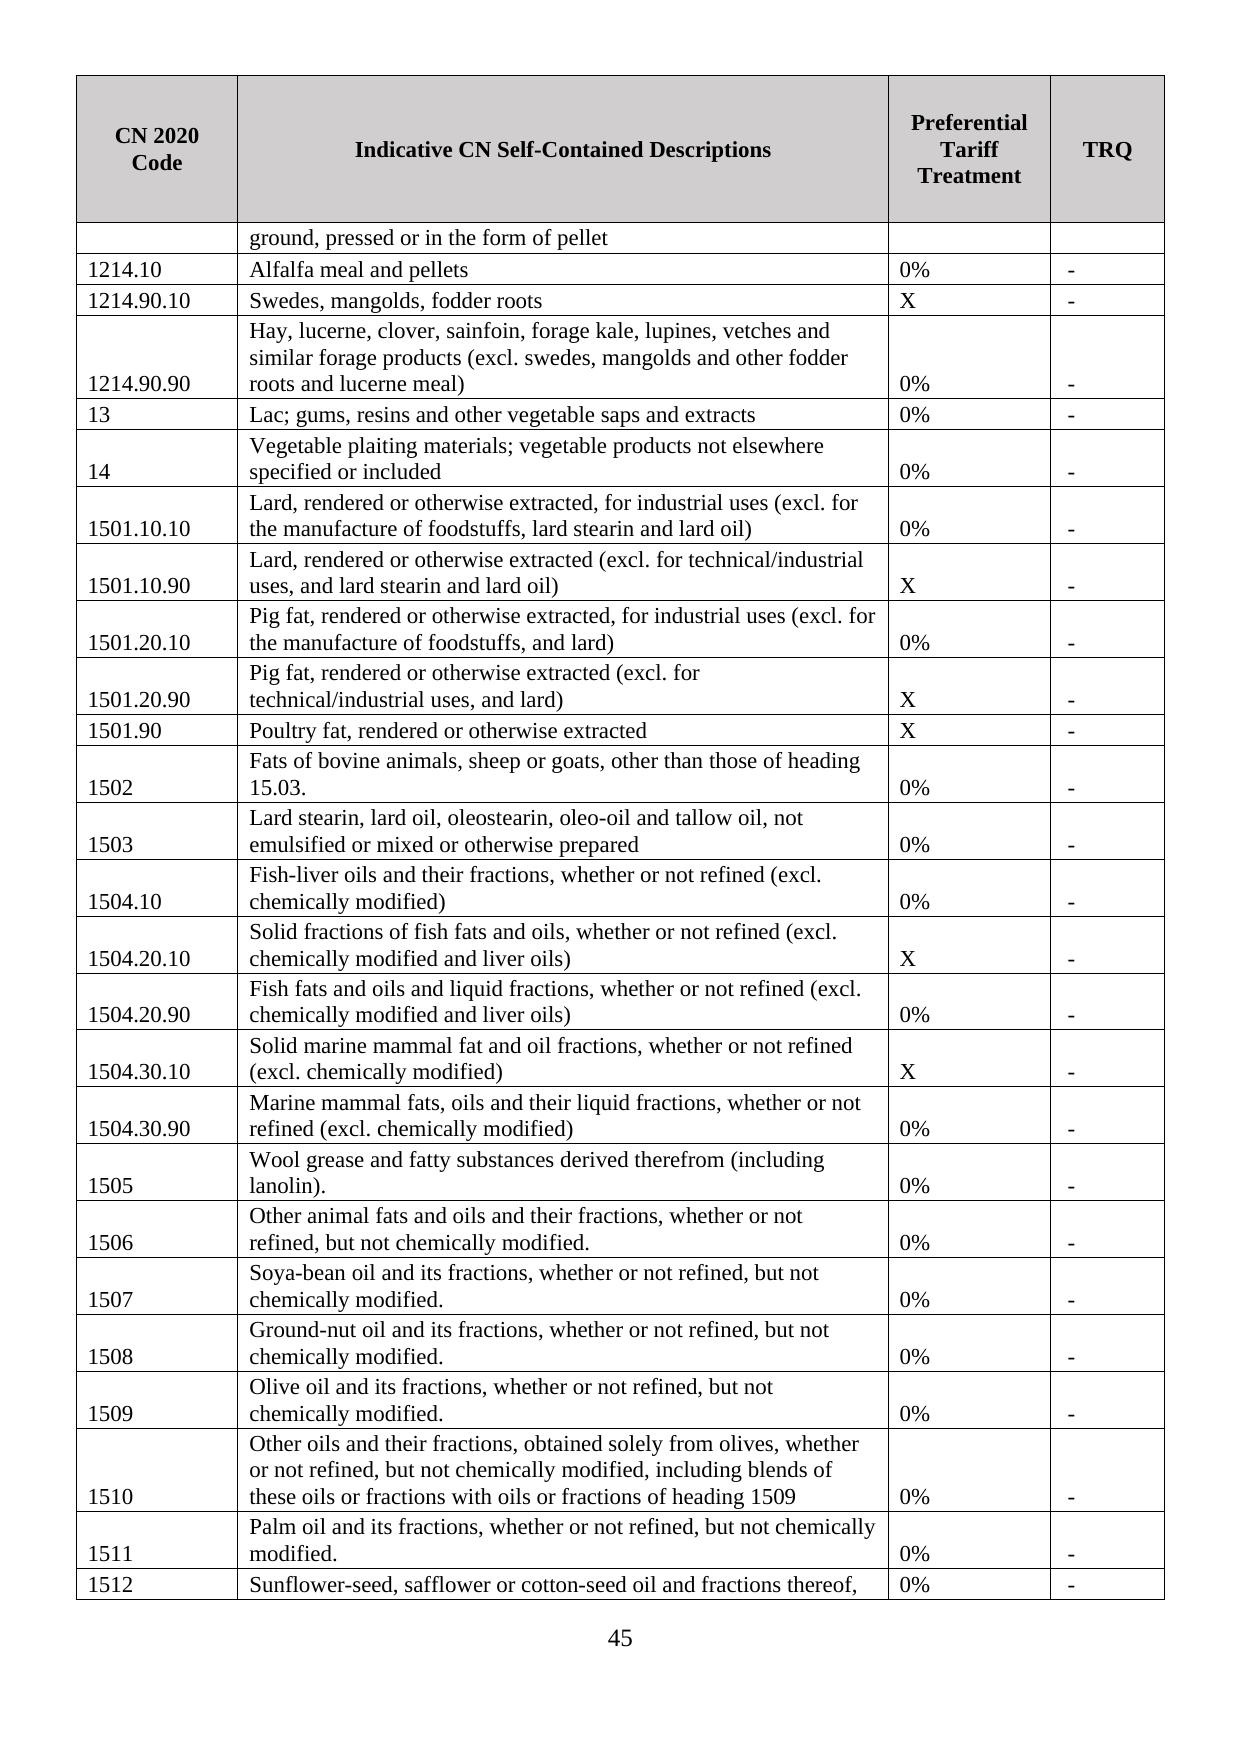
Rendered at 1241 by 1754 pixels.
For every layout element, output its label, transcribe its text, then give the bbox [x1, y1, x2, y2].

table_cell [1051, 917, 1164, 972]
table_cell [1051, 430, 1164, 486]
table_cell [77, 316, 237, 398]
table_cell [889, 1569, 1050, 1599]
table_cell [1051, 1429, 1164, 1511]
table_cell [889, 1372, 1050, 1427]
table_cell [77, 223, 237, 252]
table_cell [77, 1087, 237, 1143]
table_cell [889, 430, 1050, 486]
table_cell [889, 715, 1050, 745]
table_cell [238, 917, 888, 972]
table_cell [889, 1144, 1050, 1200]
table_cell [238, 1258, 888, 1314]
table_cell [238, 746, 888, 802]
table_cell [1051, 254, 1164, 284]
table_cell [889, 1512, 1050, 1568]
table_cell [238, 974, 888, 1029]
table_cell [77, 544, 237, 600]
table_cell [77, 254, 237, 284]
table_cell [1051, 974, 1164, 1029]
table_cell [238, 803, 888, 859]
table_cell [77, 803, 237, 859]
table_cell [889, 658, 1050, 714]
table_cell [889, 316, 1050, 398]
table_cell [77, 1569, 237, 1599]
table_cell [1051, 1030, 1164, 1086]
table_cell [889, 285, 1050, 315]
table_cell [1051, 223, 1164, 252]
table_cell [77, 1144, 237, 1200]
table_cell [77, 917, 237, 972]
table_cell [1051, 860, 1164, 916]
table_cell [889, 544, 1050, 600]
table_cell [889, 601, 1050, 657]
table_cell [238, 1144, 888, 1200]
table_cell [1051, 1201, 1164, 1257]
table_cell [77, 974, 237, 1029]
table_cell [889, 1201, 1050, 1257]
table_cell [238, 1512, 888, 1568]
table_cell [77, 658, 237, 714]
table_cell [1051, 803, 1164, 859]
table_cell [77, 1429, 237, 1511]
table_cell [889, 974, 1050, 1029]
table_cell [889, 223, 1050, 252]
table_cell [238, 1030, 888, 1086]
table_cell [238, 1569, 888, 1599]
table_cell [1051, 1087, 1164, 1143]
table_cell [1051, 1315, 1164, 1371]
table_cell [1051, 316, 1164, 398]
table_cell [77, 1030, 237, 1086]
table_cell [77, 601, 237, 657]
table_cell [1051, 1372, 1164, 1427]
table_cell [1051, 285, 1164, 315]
table_header TRQ [1051, 76, 1164, 222]
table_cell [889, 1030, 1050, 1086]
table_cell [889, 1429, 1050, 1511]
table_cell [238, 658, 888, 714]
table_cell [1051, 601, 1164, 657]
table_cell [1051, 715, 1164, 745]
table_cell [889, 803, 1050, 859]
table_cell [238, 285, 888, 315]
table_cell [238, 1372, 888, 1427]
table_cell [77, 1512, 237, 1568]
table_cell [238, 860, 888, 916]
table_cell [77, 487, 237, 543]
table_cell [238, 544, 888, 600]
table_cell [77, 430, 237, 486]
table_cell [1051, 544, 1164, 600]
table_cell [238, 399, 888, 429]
table_header Preferential Tariff Treatment [889, 76, 1050, 222]
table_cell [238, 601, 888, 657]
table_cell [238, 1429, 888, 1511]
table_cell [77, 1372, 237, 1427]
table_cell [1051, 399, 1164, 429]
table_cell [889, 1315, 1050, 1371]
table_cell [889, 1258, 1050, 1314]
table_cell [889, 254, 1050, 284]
table_header Indicative CN Self-Contained Descriptions [238, 76, 888, 222]
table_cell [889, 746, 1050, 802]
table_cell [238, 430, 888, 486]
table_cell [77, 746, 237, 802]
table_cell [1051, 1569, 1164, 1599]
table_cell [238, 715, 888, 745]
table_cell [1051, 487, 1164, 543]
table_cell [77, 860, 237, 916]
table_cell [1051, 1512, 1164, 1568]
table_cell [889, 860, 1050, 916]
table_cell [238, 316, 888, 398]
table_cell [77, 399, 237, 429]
table_header CN 2020 Code [77, 76, 237, 222]
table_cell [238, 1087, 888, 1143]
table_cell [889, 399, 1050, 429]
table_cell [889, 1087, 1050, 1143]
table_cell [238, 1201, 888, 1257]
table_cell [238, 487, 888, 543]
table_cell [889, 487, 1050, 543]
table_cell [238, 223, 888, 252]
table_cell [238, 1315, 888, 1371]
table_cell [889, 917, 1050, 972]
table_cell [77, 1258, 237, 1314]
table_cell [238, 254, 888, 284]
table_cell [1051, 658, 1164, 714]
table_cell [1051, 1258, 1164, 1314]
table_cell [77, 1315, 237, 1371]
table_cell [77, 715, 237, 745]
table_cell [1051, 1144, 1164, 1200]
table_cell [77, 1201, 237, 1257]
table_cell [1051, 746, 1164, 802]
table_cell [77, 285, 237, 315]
